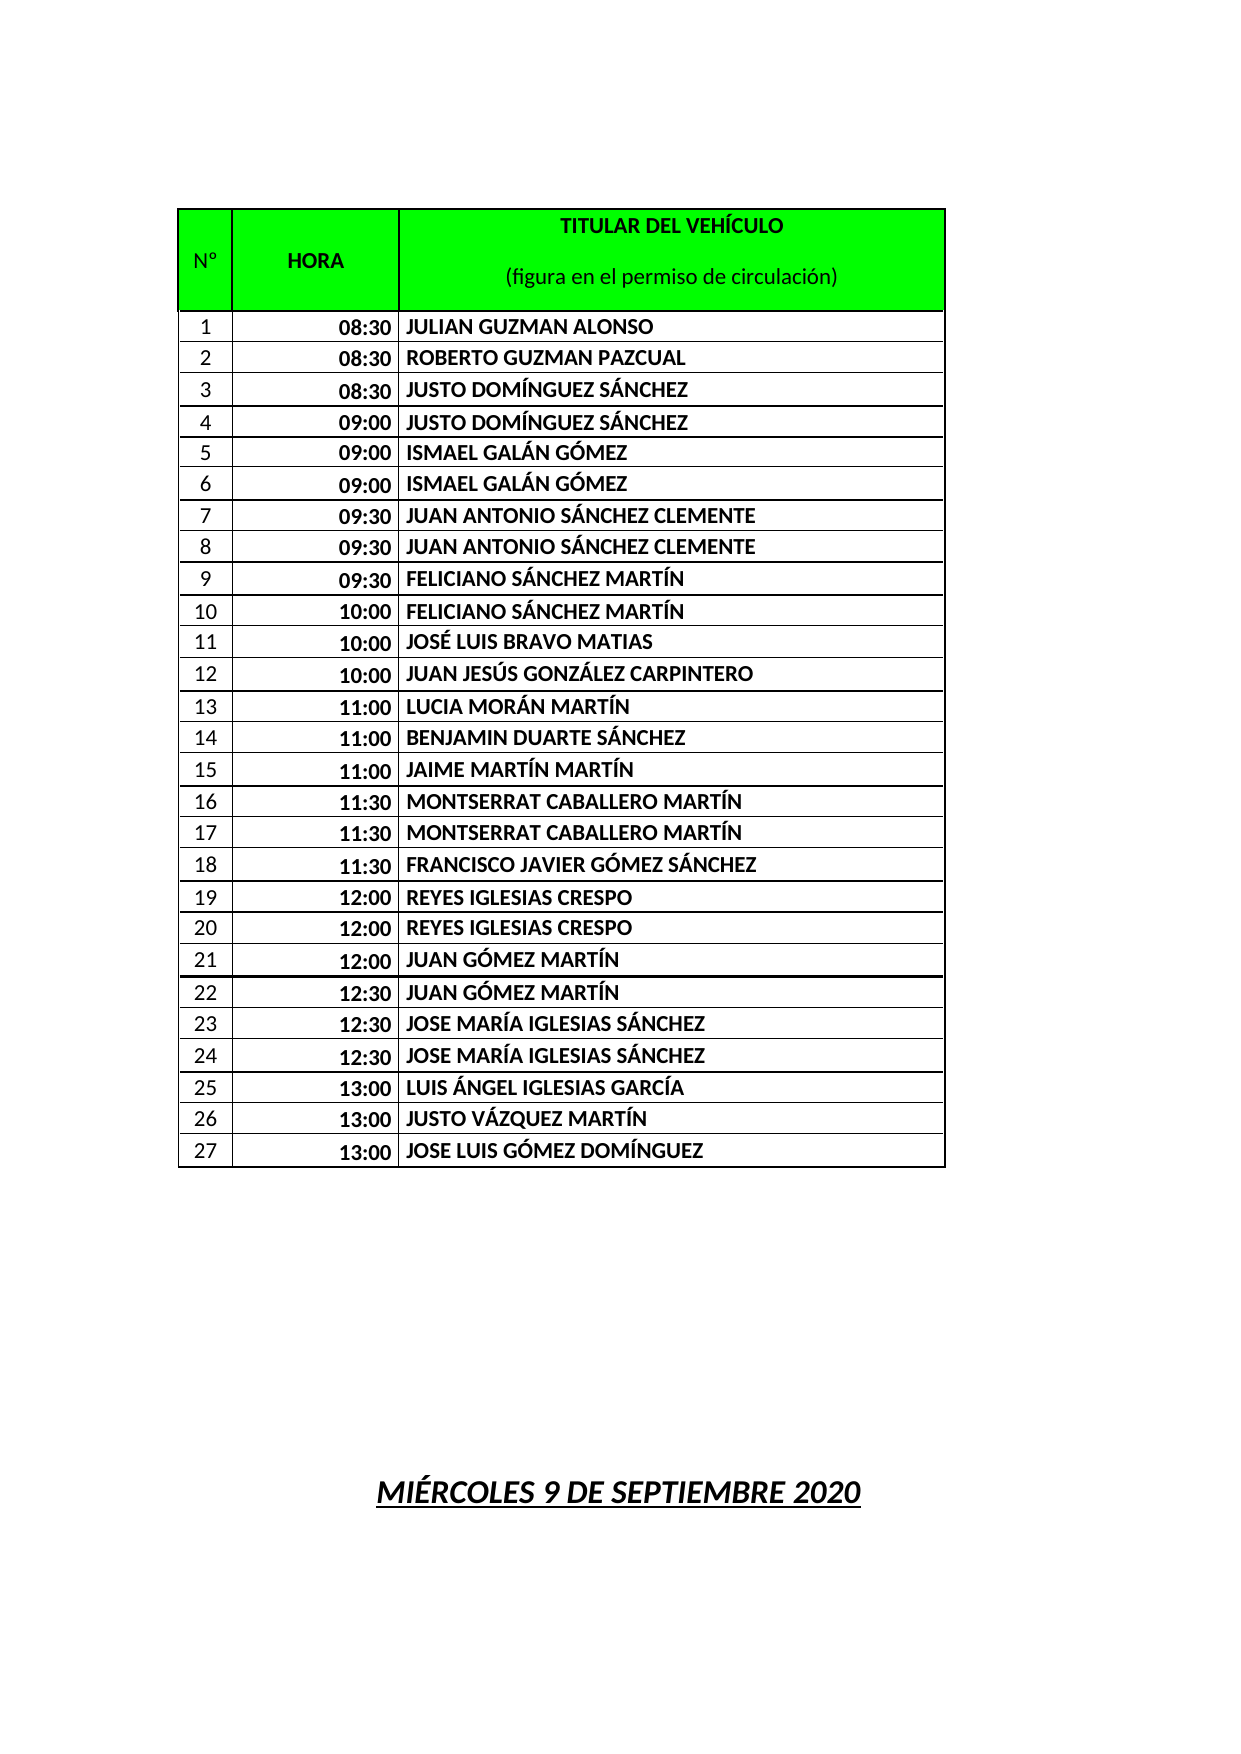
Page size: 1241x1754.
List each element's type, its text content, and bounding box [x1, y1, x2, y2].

table_cell 12:30 [233, 1039, 398, 1071]
table_cell JUAN JESÚS GONZÁLEZ CARPINTERO [399, 657, 944, 689]
table_cell 10:00 [233, 658, 398, 689]
table_cell ISMAEL GALÁN GÓMEZ [399, 436, 944, 466]
table_cell 4 [179, 406, 232, 436]
table_cell 27 [179, 1134, 232, 1166]
table_cell 11:30 [233, 848, 398, 880]
table_cell 9 [179, 562, 232, 594]
table_cell 09:00 [233, 438, 398, 466]
table_cell 11:00 [233, 753, 398, 785]
table_cell 3 [179, 373, 232, 405]
table_cell JOSE MARÍA IGLESIAS SÁNCHEZ [399, 1007, 944, 1038]
table_cell 13:00 [233, 1073, 398, 1102]
table_cell 24 [179, 1039, 232, 1071]
table_cell 11:00 [233, 722, 398, 752]
table_cell FRANCISCO JAVIER GÓMEZ SÁNCHEZ [399, 847, 944, 880]
table_cell 21 [179, 944, 232, 975]
table_cell REYES IGLESIAS CRESPO [399, 911, 944, 943]
table_cell FELICIANO SÁNCHEZ MARTÍN [399, 561, 944, 594]
table_cell 25 [179, 1072, 232, 1102]
table_cell JUAN ANTONIO SÁNCHEZ CLEMENTE [399, 499, 944, 530]
table_cell 23 [179, 1008, 232, 1038]
table_cell 12:00 [233, 913, 398, 943]
table_cell 15 [179, 753, 232, 785]
table_cell JOSE LUIS GÓMEZ DOMÍNGUEZ [399, 1133, 944, 1166]
table_cell 08:30 [233, 312, 398, 341]
table_cell 13:00 [233, 1134, 398, 1166]
table_cell 11 [179, 626, 232, 657]
table_cell 16 [179, 786, 232, 816]
table_cell 13 [179, 691, 232, 721]
table_cell MONTSERRAT CABALLERO MARTÍN [399, 785, 944, 816]
table_cell LUIS ÁNGEL IGLESIAS GARCÍA [399, 1071, 944, 1102]
table_cell 12:00 [233, 944, 398, 975]
table_cell REYES IGLESIAS CRESPO [399, 880, 944, 911]
table_cell 22 [179, 976, 232, 1007]
table_cell 11:00 [233, 692, 398, 721]
table_header Nº [179, 210, 231, 310]
table_cell JUSTO DOMÍNGUEZ SÁNCHEZ [399, 372, 944, 405]
table_cell 14 [179, 722, 232, 752]
table_cell 8 [179, 531, 232, 561]
table_cell 17 [179, 817, 232, 847]
table_cell JUAN ANTONIO SÁNCHEZ CLEMENTE [399, 530, 944, 561]
table_cell MONTSERRAT CABALLERO MARTÍN [399, 816, 944, 847]
table_header HORA [233, 210, 398, 310]
table_cell 18 [179, 848, 232, 880]
table_cell LUCIA MORÁN MARTÍN [399, 690, 944, 721]
table_cell 11:30 [233, 787, 398, 816]
table_cell JOSÉ LUIS BRAVO MATIAS [399, 625, 944, 657]
table_cell BENJAMIN DUARTE SÁNCHEZ [399, 721, 944, 752]
table_cell FELICIANO SÁNCHEZ MARTÍN [399, 594, 944, 625]
table_cell 12:00 [233, 882, 398, 911]
table_cell (figura en el permiso de circulación) [400, 241, 944, 310]
table_cell 26 [179, 1103, 232, 1133]
table_cell 12 [179, 658, 232, 689]
table_cell 19 [179, 881, 232, 911]
table_cell JUAN GÓMEZ MARTÍN [399, 943, 944, 975]
table_cell 08:30 [233, 342, 398, 372]
table_cell JULIAN GUZMAN ALONSO [399, 310, 944, 341]
table_cell JOSE MARÍA IGLESIAS SÁNCHEZ [399, 1038, 944, 1071]
table_header TITULAR DEL VEHÍCULO [400, 210, 944, 241]
table_cell 20 [179, 912, 232, 943]
table_cell ISMAEL GALÁN GÓMEZ [399, 466, 944, 499]
table_cell 10:00 [233, 596, 398, 625]
table_cell 09:30 [233, 563, 398, 594]
table_cell 2 [179, 342, 232, 372]
table_cell JAIME MARTÍN MARTÍN [399, 752, 944, 785]
table_cell 13:00 [233, 1103, 398, 1133]
table_cell 1 [179, 311, 232, 341]
table_cell 08:30 [233, 373, 398, 405]
table_cell 10 [179, 595, 232, 625]
table_cell JUAN GÓMEZ MARTÍN [399, 975, 944, 1007]
table_cell 09:00 [233, 467, 398, 499]
table_cell ROBERTO GUZMAN PAZCUAL [399, 341, 944, 372]
text MIÉRCOLES 9 DE SEPTIEMBRE 2020 [177, 1471, 1063, 1512]
table_cell 10:00 [233, 626, 398, 657]
table_cell 09:00 [233, 407, 398, 436]
table_cell 11:30 [233, 817, 398, 847]
table_cell 09:30 [233, 501, 398, 530]
table_cell 12:30 [233, 978, 398, 1007]
table_cell 09:30 [233, 531, 398, 561]
table_cell JUSTO VÁZQUEZ MARTÍN [399, 1102, 944, 1133]
table_cell 6 [179, 467, 232, 499]
table_cell 5 [179, 437, 232, 466]
table_cell 7 [179, 500, 232, 530]
table_cell 12:30 [233, 1008, 398, 1038]
table_cell JUSTO DOMÍNGUEZ SÁNCHEZ [399, 405, 944, 436]
